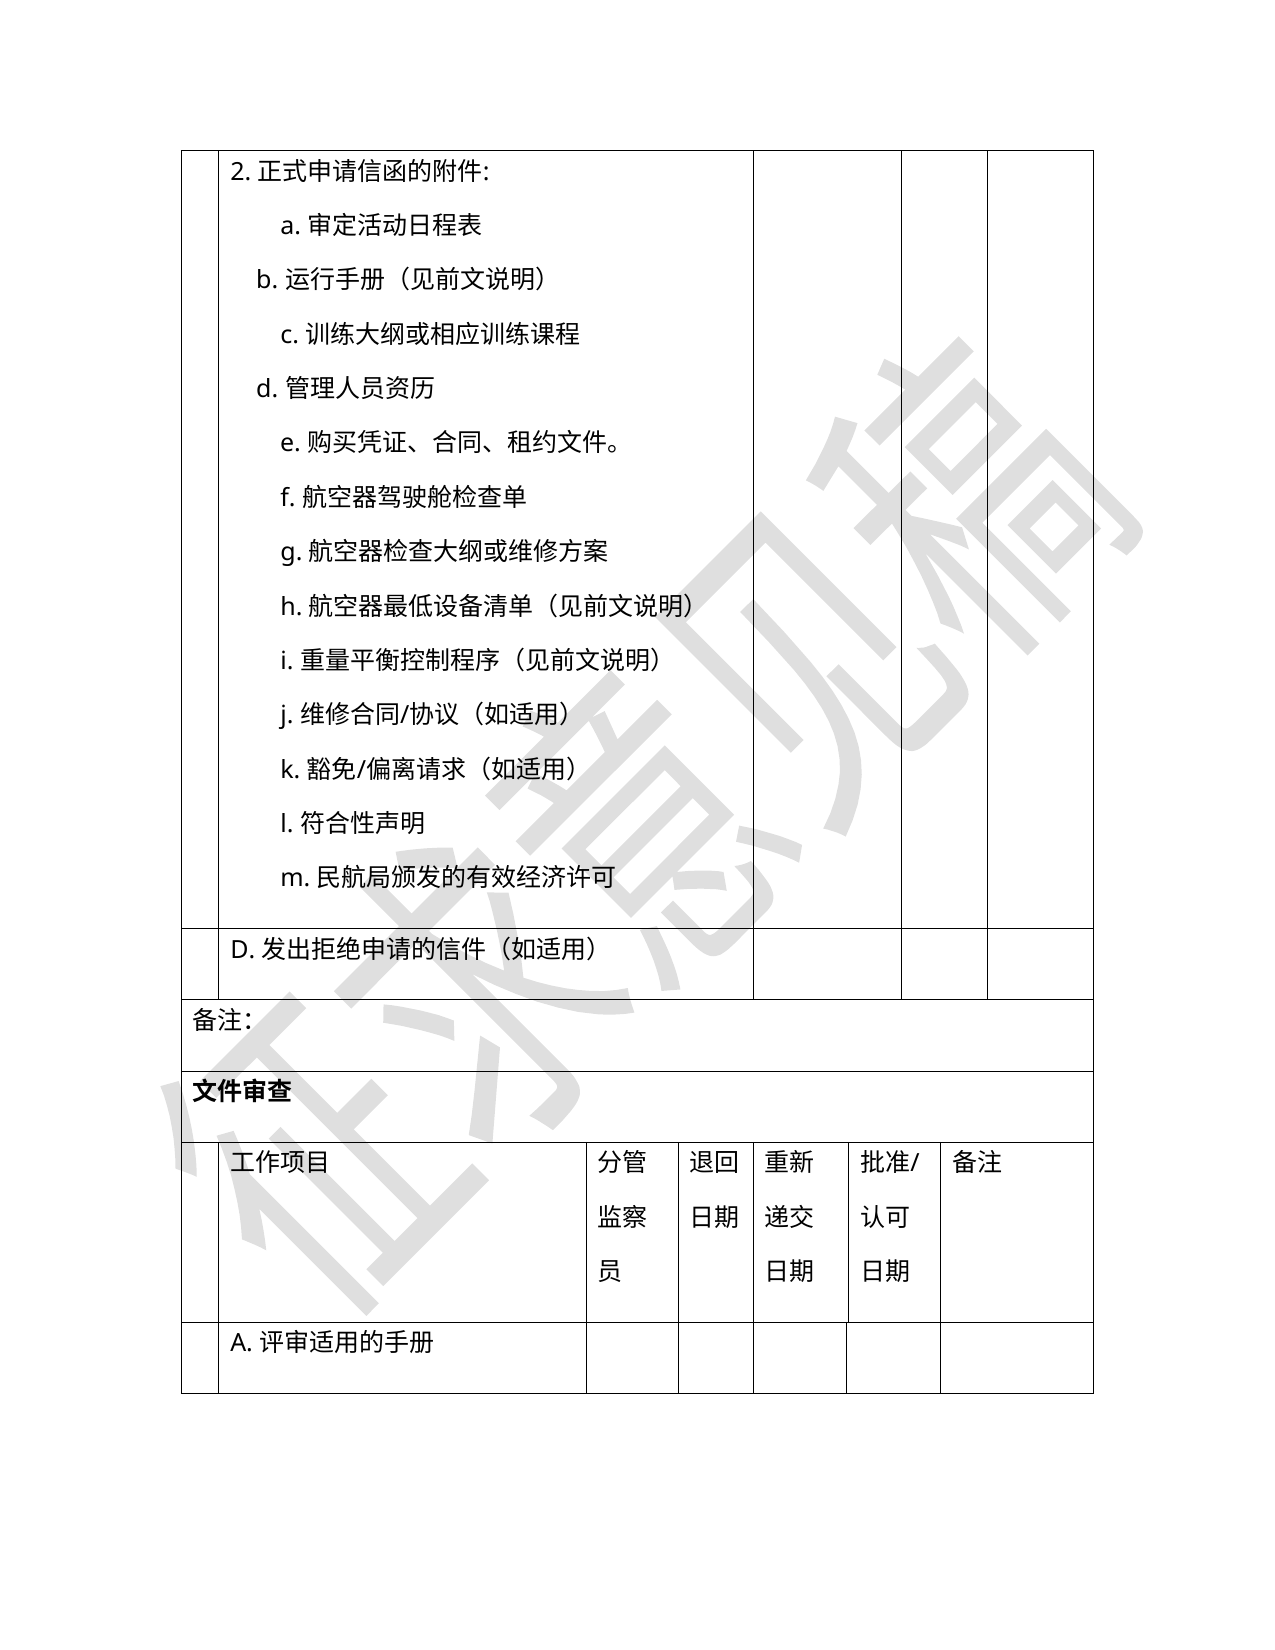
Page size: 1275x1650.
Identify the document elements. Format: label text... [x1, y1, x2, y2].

table_cell 批准/认可日期 [849, 1143, 940, 1322]
table_cell [679, 1323, 753, 1393]
table_cell 重新递交日期 [754, 1143, 848, 1322]
table_cell A. 评审适用的手册 [219, 1323, 586, 1393]
table_cell [902, 929, 987, 999]
table_cell 文件审查 [182, 1072, 1093, 1142]
table_cell D. 发出拒绝申请的信件（如适用） [219, 929, 753, 999]
table_cell [847, 1323, 940, 1393]
table_cell [587, 1323, 678, 1393]
table_cell 2. 正式申请信函的附件: a. 审定活动日程表 b. 运行手册（见前文说明） c. 训练大纲或相应训练课程 d. 管理人员资历 e. 购买凭证、合同、租约文件。 f. 航空器驾驶舱检查单 g. 航空器检查大纲或维修方案 h. 航空器最低设备清单（见前文说明） i. 重量平衡控制程序（见前文说明） j. 维修合同/协议（如适用） k. 豁免/偏离请求（如适用） l. 符合性声明 m. 民航局颁发的有效经济许可 [219, 151, 753, 928]
table_cell 退回日期 [679, 1143, 753, 1322]
table_cell [988, 929, 1093, 999]
table_cell [182, 929, 218, 999]
table_cell [182, 1143, 218, 1322]
table_cell [182, 151, 218, 928]
table_cell [988, 151, 1093, 928]
table_cell 分管监察员 [587, 1143, 678, 1322]
table_cell [902, 151, 987, 928]
table_cell [754, 929, 901, 999]
table_cell [941, 1323, 1093, 1393]
table_cell [754, 151, 901, 928]
table_cell 备注 [941, 1143, 1093, 1322]
table_cell [182, 1323, 218, 1393]
table_cell [754, 1323, 846, 1393]
table_cell 工作项目 [219, 1143, 586, 1322]
table_cell 备注： [182, 1000, 1093, 1071]
